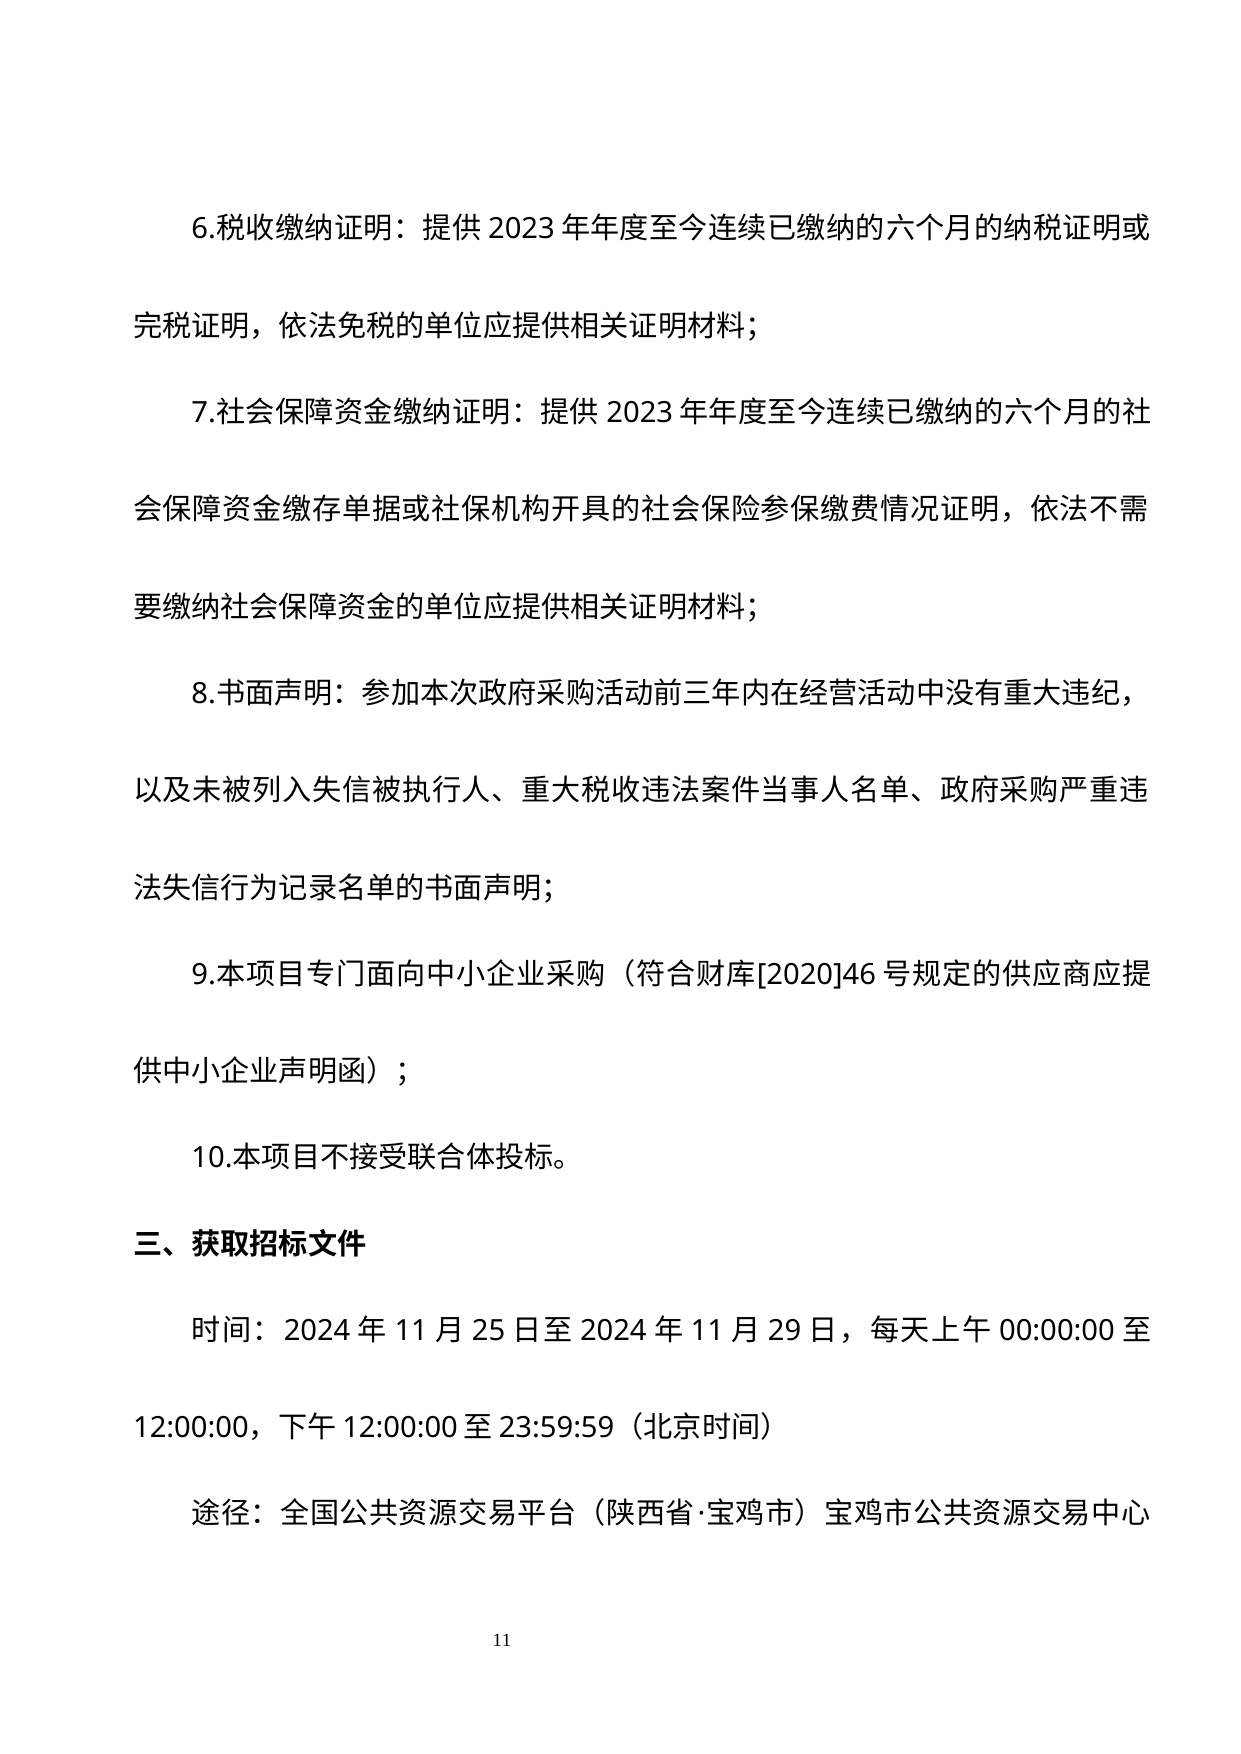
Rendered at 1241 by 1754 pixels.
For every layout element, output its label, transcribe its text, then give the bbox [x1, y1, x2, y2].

list 三、获取招标文件 [133, 1209, 1152, 1274]
list 10.本项目不接受联合体投标。 [133, 1123, 1152, 1188]
list 9.本项目专门面向中小企业采购（符合财库[2020]46号规定的供应商应提供中小企业声明函）； [133, 939, 1152, 1102]
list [133, 1479, 1152, 1544]
list 7.社会保障资金缴纳证明：提供2023年年度至今连续已缴纳的六个月的社会保障资金缴存单据或社保机构开具的社会保险参保缴费情况证明，依法不需要缴纳社会保障资金的单位应提供相关证明材料； [133, 377, 1152, 637]
list 6.税收缴纳证明：提供2023年年度至今连续已缴纳的六个月的纳税证明或完税证明，依法免税的单位应提供相关证明材料； [133, 193, 1152, 356]
list 时间：2024年11月25日至2024年11月29日，每天上午00:00:00至12:00:00，下午12:00:00至23:59:59（北京时间） [133, 1295, 1152, 1458]
list 8.书面声明：参加本次政府采购活动前三年内在经营活动中没有重大违纪，以及未被列入失信被执行人、重大税收违法案件当事人名单、政府采购严重违法失信行为记录名单的书面声明； [133, 658, 1152, 918]
